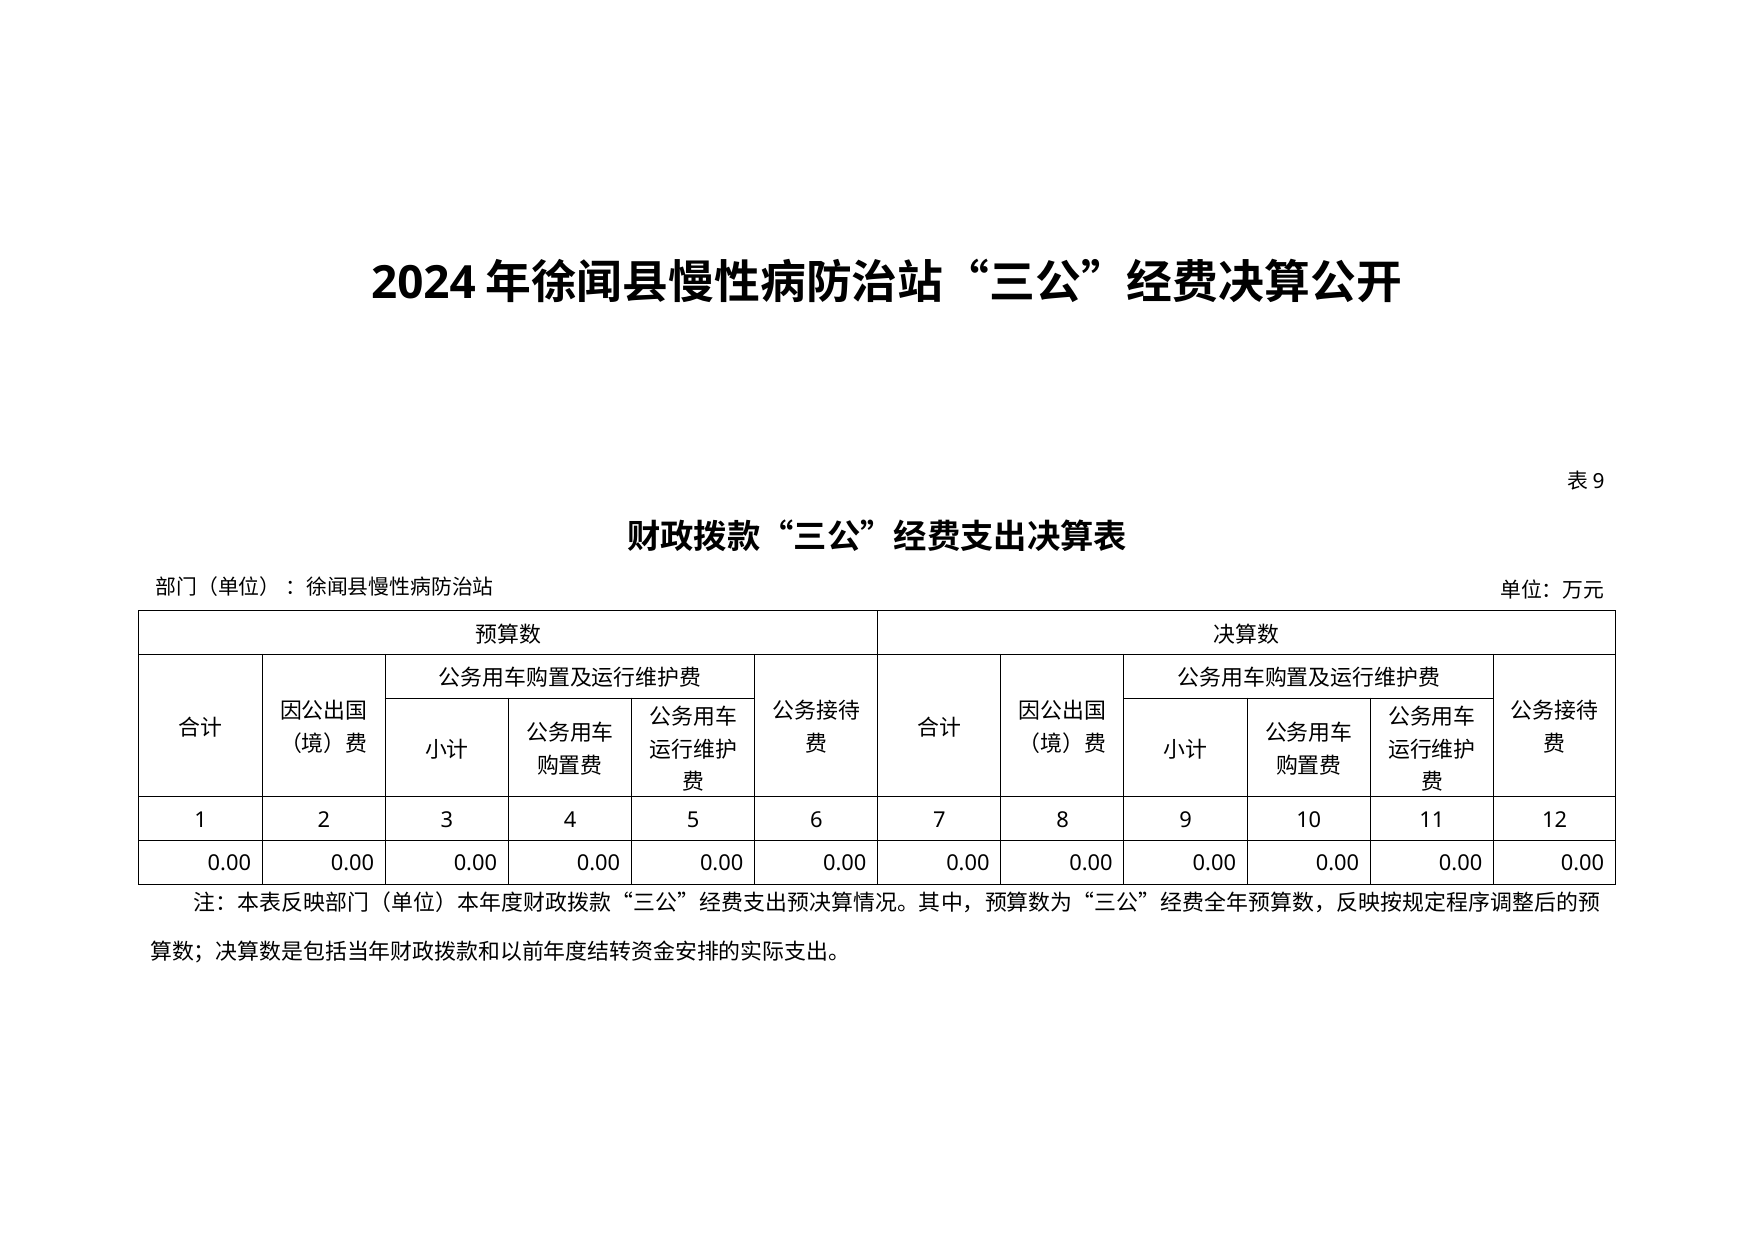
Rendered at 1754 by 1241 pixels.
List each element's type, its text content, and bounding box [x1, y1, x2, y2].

text 2024年徐闻县慢性病防治站“三公”经费决算公开 [150, 230, 1604, 328]
table_cell 2 [263, 797, 385, 840]
table_cell 0.00 [263, 841, 385, 884]
table_cell 3 [386, 797, 508, 840]
table_cell 0.00 [1494, 841, 1615, 884]
table_cell 公务用车购置及运行维护费 [1124, 655, 1493, 698]
table_cell 0.00 [1371, 841, 1493, 884]
table_cell 因公出国（境）费 [263, 655, 385, 796]
table_cell 0.00 [509, 841, 631, 884]
table_cell 财政拨款“三公”经费支出决算表 [139, 501, 1615, 566]
table_cell 公务用车 运行维护费 [1371, 699, 1493, 796]
table_cell 合计 [878, 655, 1000, 796]
table_cell 预算数 [139, 611, 877, 654]
table_cell 公务接待费 [755, 655, 877, 796]
table_cell 0.00 [1124, 841, 1247, 884]
table_cell 12 [1494, 797, 1615, 840]
table_cell 0.00 [755, 841, 877, 884]
table_cell 0.00 [878, 841, 1000, 884]
table_cell 部门（单位） ：徐闻县慢性病防治站 [139, 566, 1247, 610]
table_cell 公务用车 购置费 [1248, 699, 1370, 796]
table_cell 合计 [139, 655, 262, 796]
table_cell 公务用车购置及运行维护费 [386, 655, 754, 698]
table_cell 11 [1371, 797, 1493, 840]
table_cell 1 [139, 797, 262, 840]
table_cell 4 [509, 797, 631, 840]
table_header 表9 [139, 458, 1615, 501]
table_cell 5 [632, 797, 754, 840]
table_cell 8 [1001, 797, 1123, 840]
table_cell 9 [1124, 797, 1247, 840]
table_cell 7 [878, 797, 1000, 840]
table_cell 0.00 [1248, 841, 1370, 884]
table_cell 10 [1248, 797, 1370, 840]
table_cell 决算数 [878, 611, 1615, 654]
table_cell 6 [755, 797, 877, 840]
table_cell 小计 [386, 699, 508, 796]
table_cell 公务接待费 [1494, 655, 1615, 796]
table_cell 0.00 [139, 841, 262, 884]
table_cell 因公出国（境）费 [1001, 655, 1123, 796]
text 注：本表反映部门（单位）本年度财政拨款“三公”经费支出预决算情况。其中，预算数为“三公”经费全年预算数，反映按规定程序调整后的预算数；决算数是包括当年财政拨款和以前年度结转资金安排的实际支出。 [150, 885, 1604, 966]
table_cell 0.00 [1001, 841, 1123, 884]
table_cell 小计 [1124, 699, 1247, 796]
table_cell 公务用车 购置费 [509, 699, 631, 796]
table_cell 0.00 [386, 841, 508, 884]
table_cell 0.00 [632, 841, 754, 884]
table_cell 公务用车 运行维护费 [632, 699, 754, 796]
table_cell 单位：万元 [1247, 566, 1615, 610]
